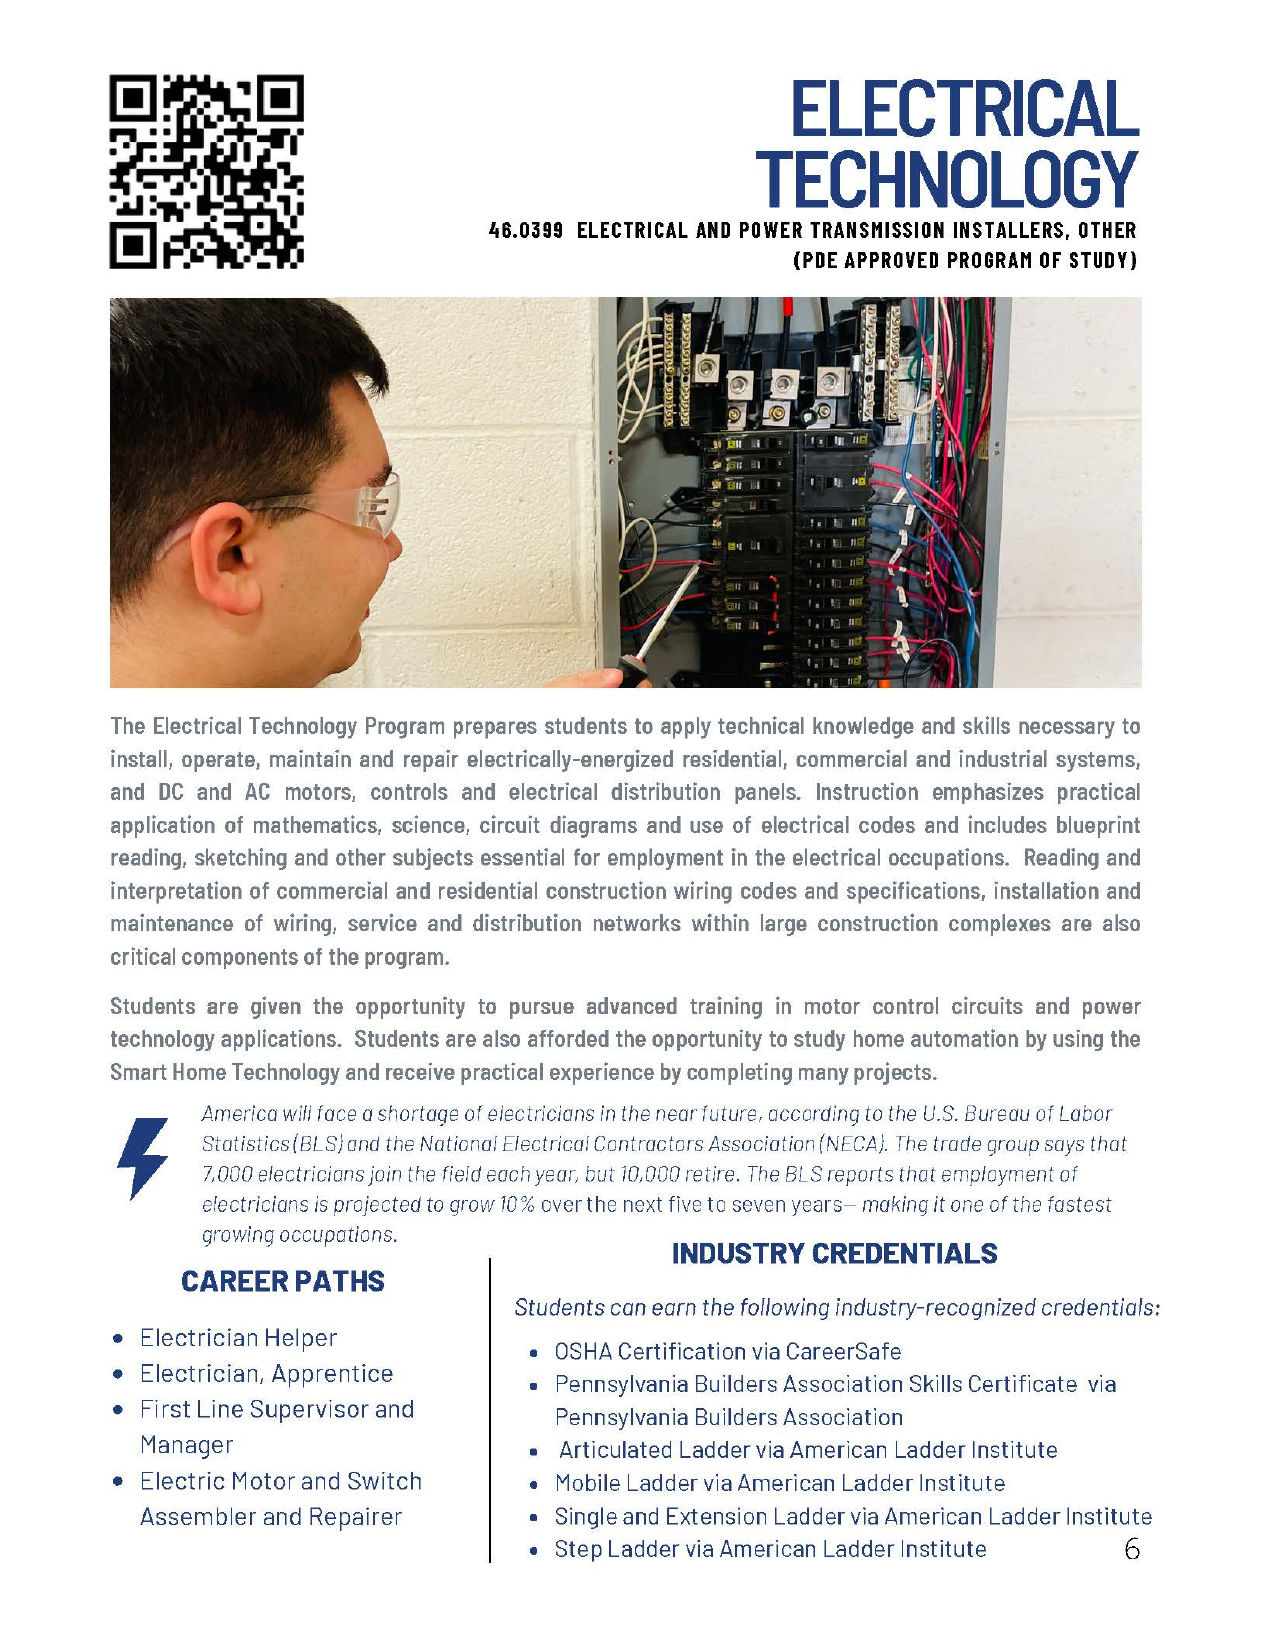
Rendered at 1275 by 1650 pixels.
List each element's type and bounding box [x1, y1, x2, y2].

picture [81, 46, 1170, 1586]
